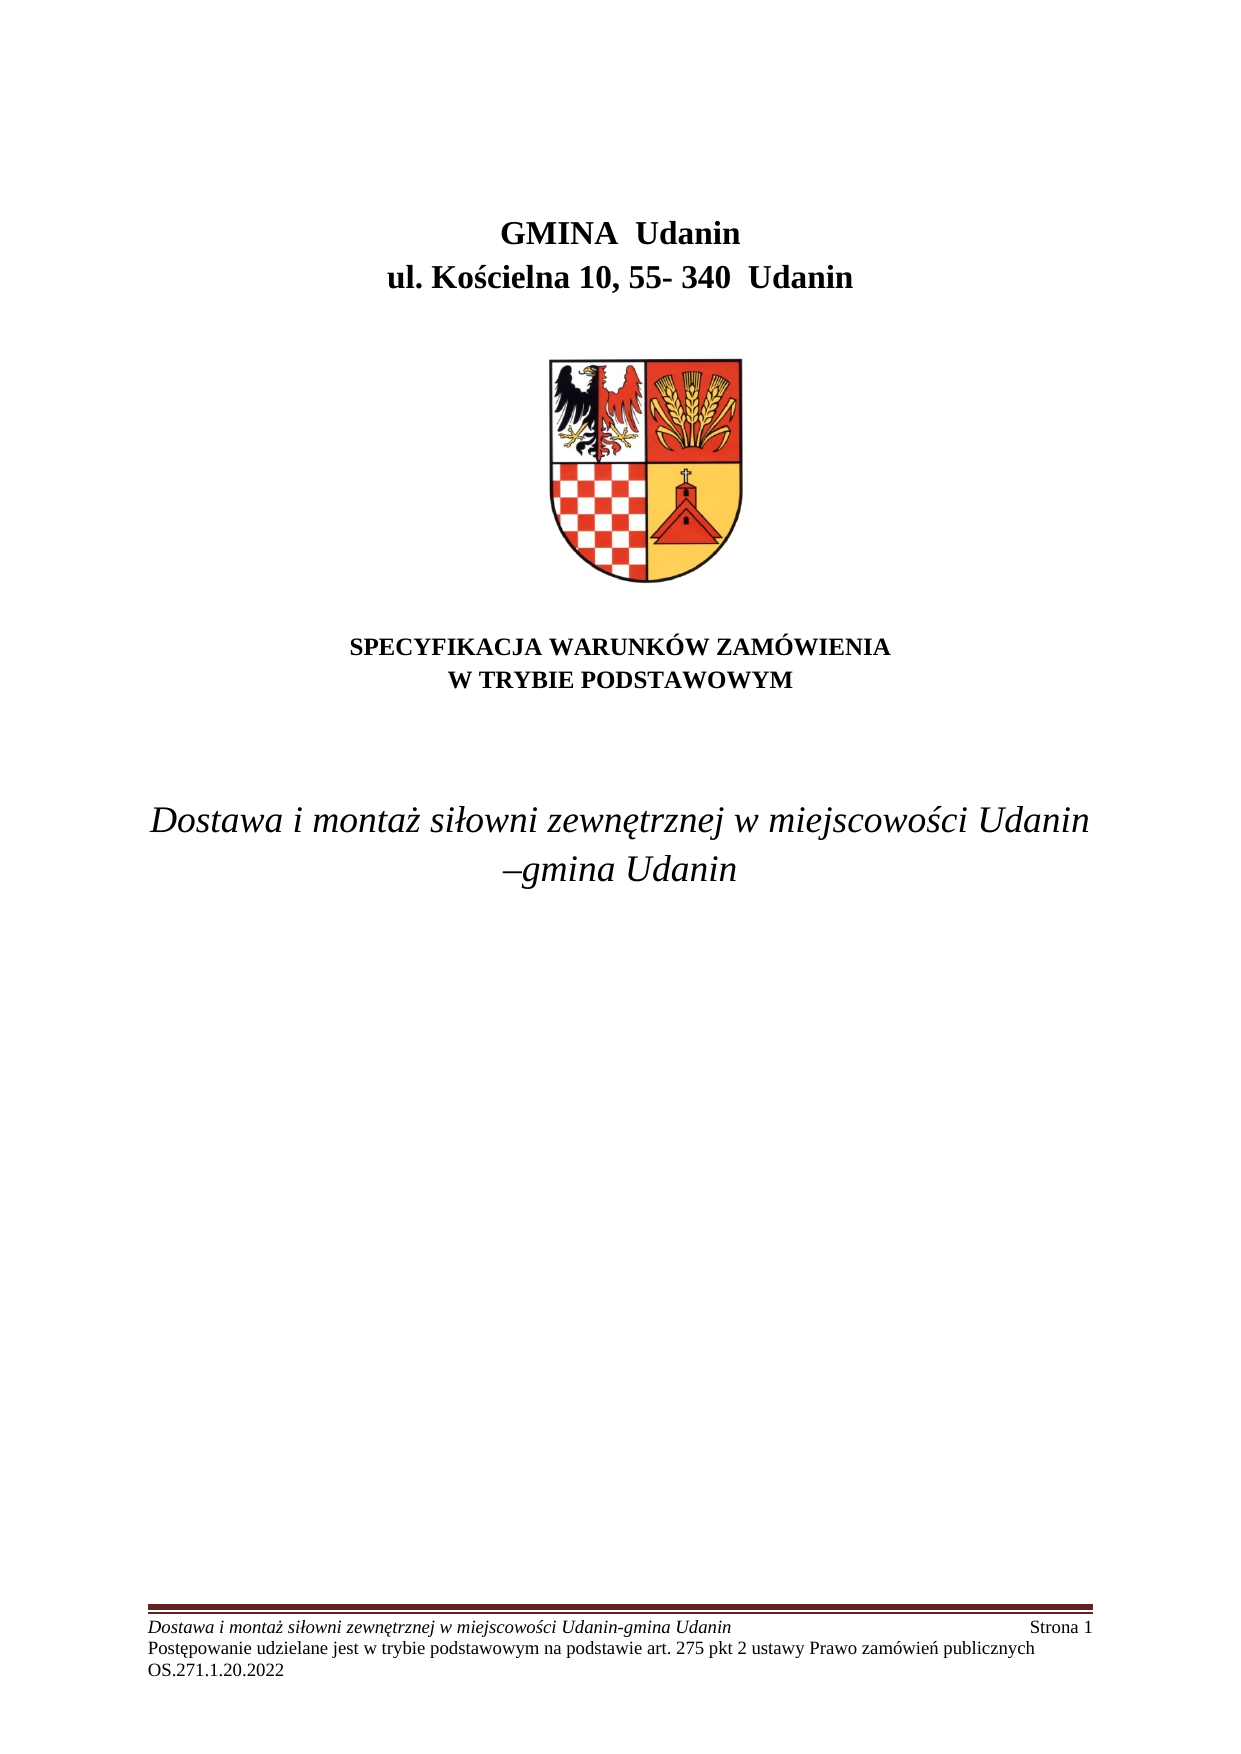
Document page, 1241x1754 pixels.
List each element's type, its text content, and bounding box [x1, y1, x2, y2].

text SPECYFIKACJA WARUNKÓW ZAMÓWIENIA [148, 632, 1093, 661]
text W TRYBIE PODSTAWOWYM [148, 665, 1093, 694]
text Dostawa i montaż siłowni zewnętrznej w miejscowości Udanin –gmina Udanin [148, 797, 1093, 890]
text ul. Kościelna 10, 55- 340 Udanin [148, 258, 1093, 296]
picture [541, 352, 748, 591]
text GMINA Udanin [148, 214, 1093, 252]
